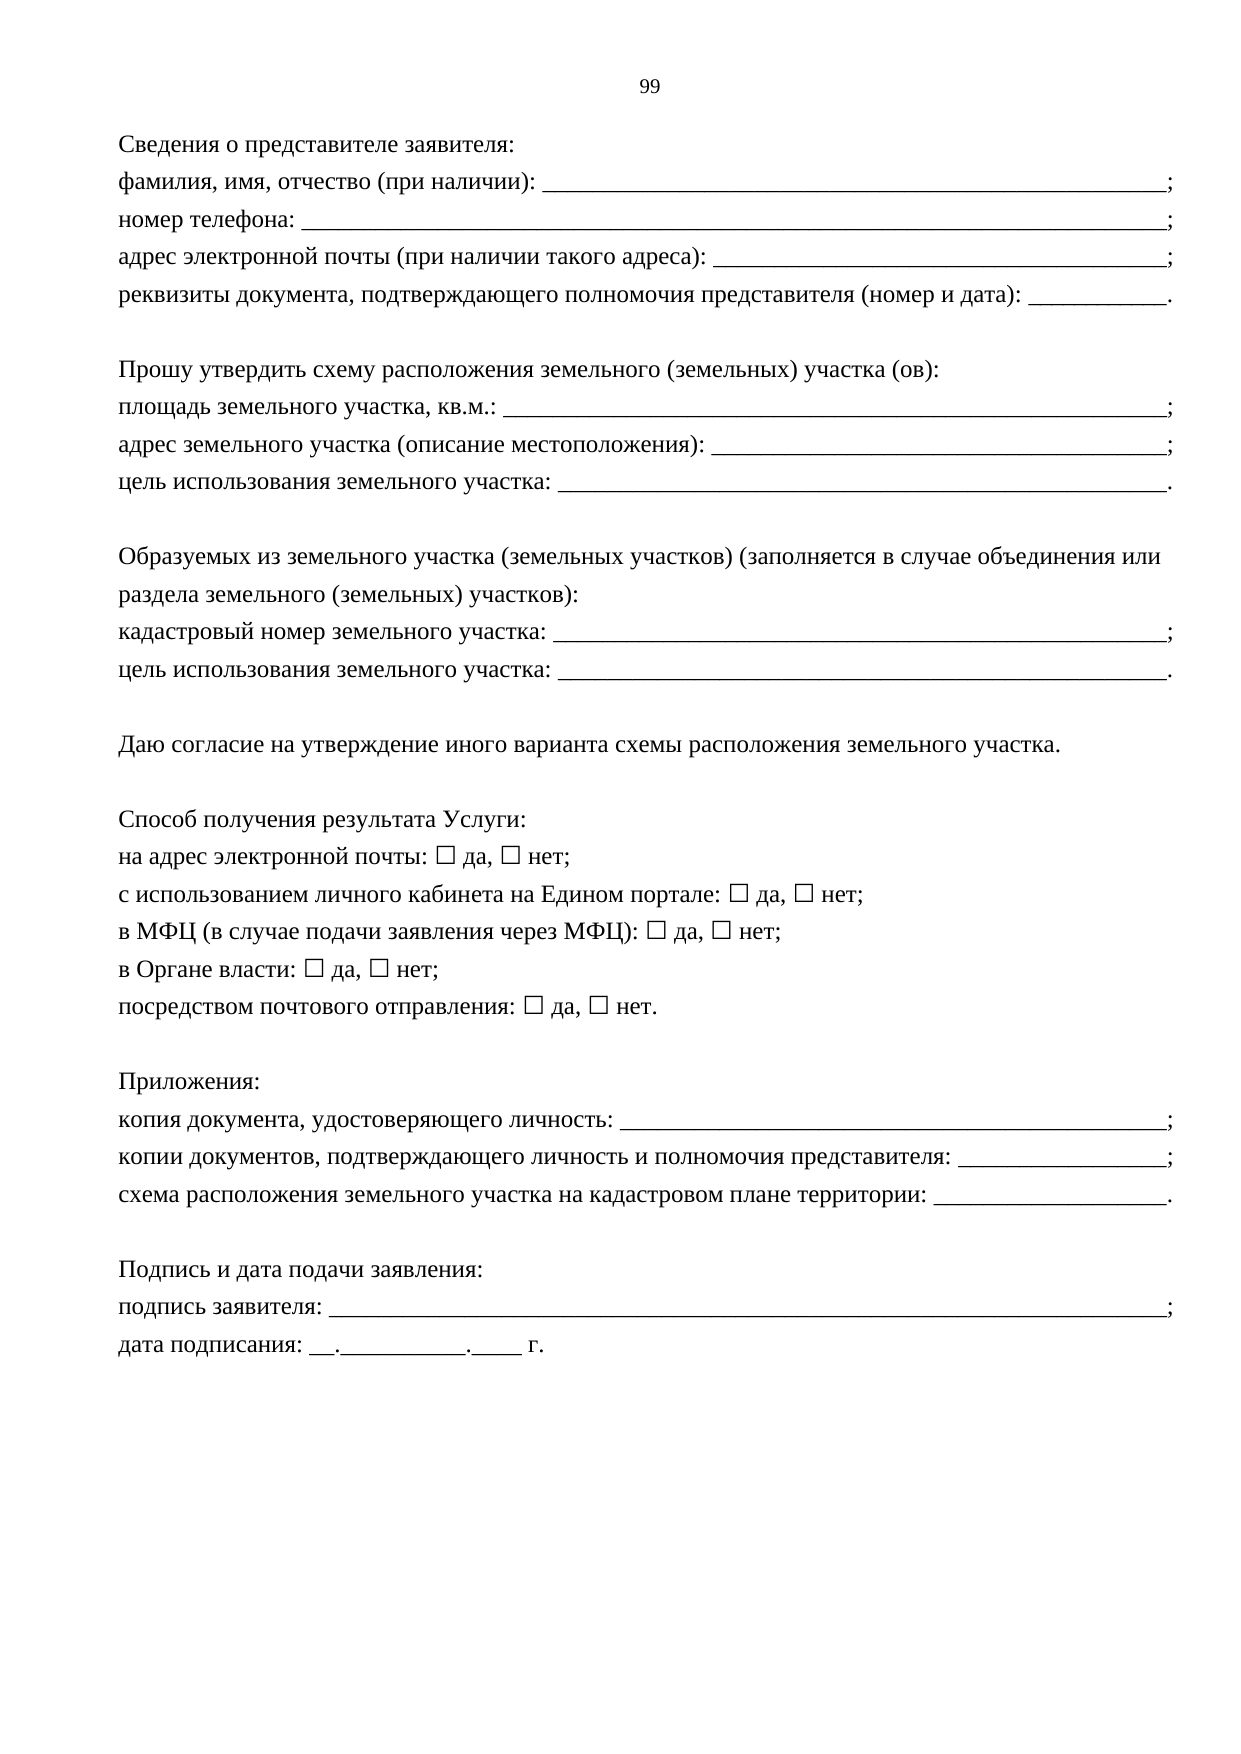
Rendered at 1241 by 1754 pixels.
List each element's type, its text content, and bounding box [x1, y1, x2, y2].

text площадь земельного участка, кв.м.: ; [118, 384, 1181, 422]
text цель использования земельного участка: . [118, 647, 1181, 684]
text фамилия, имя, отчество (при наличии): ; [118, 159, 1181, 197]
text Приложения: [118, 1059, 1181, 1097]
text Подпись и дата подачи заявления: [118, 1247, 1181, 1284]
text кадастровый номер земельного участка: ; [118, 609, 1181, 647]
text номер телефона: ; [118, 197, 1181, 234]
text в Органе власти: да, нет; [118, 947, 1181, 984]
text дата подписания: __.__________.____ г. [118, 1322, 1181, 1359]
text реквизиты документа, подтверждающего полномочия представителя (номер и дата): . [118, 272, 1181, 309]
text подпись заявителя: ; [118, 1284, 1181, 1322]
text Сведения о представителе заявителя: [118, 122, 1181, 159]
text адрес электронной почты (при наличии такого адреса): ; [118, 234, 1181, 272]
text Образуемых из земельного участка (земельных участков) (заполняется в случае объединения или раздела земельного (земельных) участков): [118, 534, 1181, 609]
text копии документов, подтверждающего личность и полномочия представителя: ; [118, 1134, 1181, 1172]
text Даю согласие на утверждение иного варианта схемы расположения земельного участка. [118, 722, 1181, 759]
text копия документа, удостоверяющего личность: ; [118, 1097, 1181, 1134]
text на адрес электронной почты: да, нет; [118, 834, 1181, 872]
text Прошу утвердить схему расположения земельного (земельных) участка (ов): [118, 347, 1181, 384]
text адрес земельного участка (описание местоположения): ; [118, 422, 1181, 459]
text цель использования земельного участка: . [118, 459, 1181, 497]
text посредством почтового отправления: да, нет. [118, 984, 1181, 1022]
text Способ получения результата Услуги: [118, 797, 1181, 834]
text с использованием личного кабинета на Едином портале: да, нет; [118, 872, 1181, 909]
text в МФЦ (в случае подачи заявления через МФЦ): да, нет; [118, 909, 1181, 947]
text схема расположения земельного участка на кадастровом плане территории: . [118, 1172, 1181, 1209]
